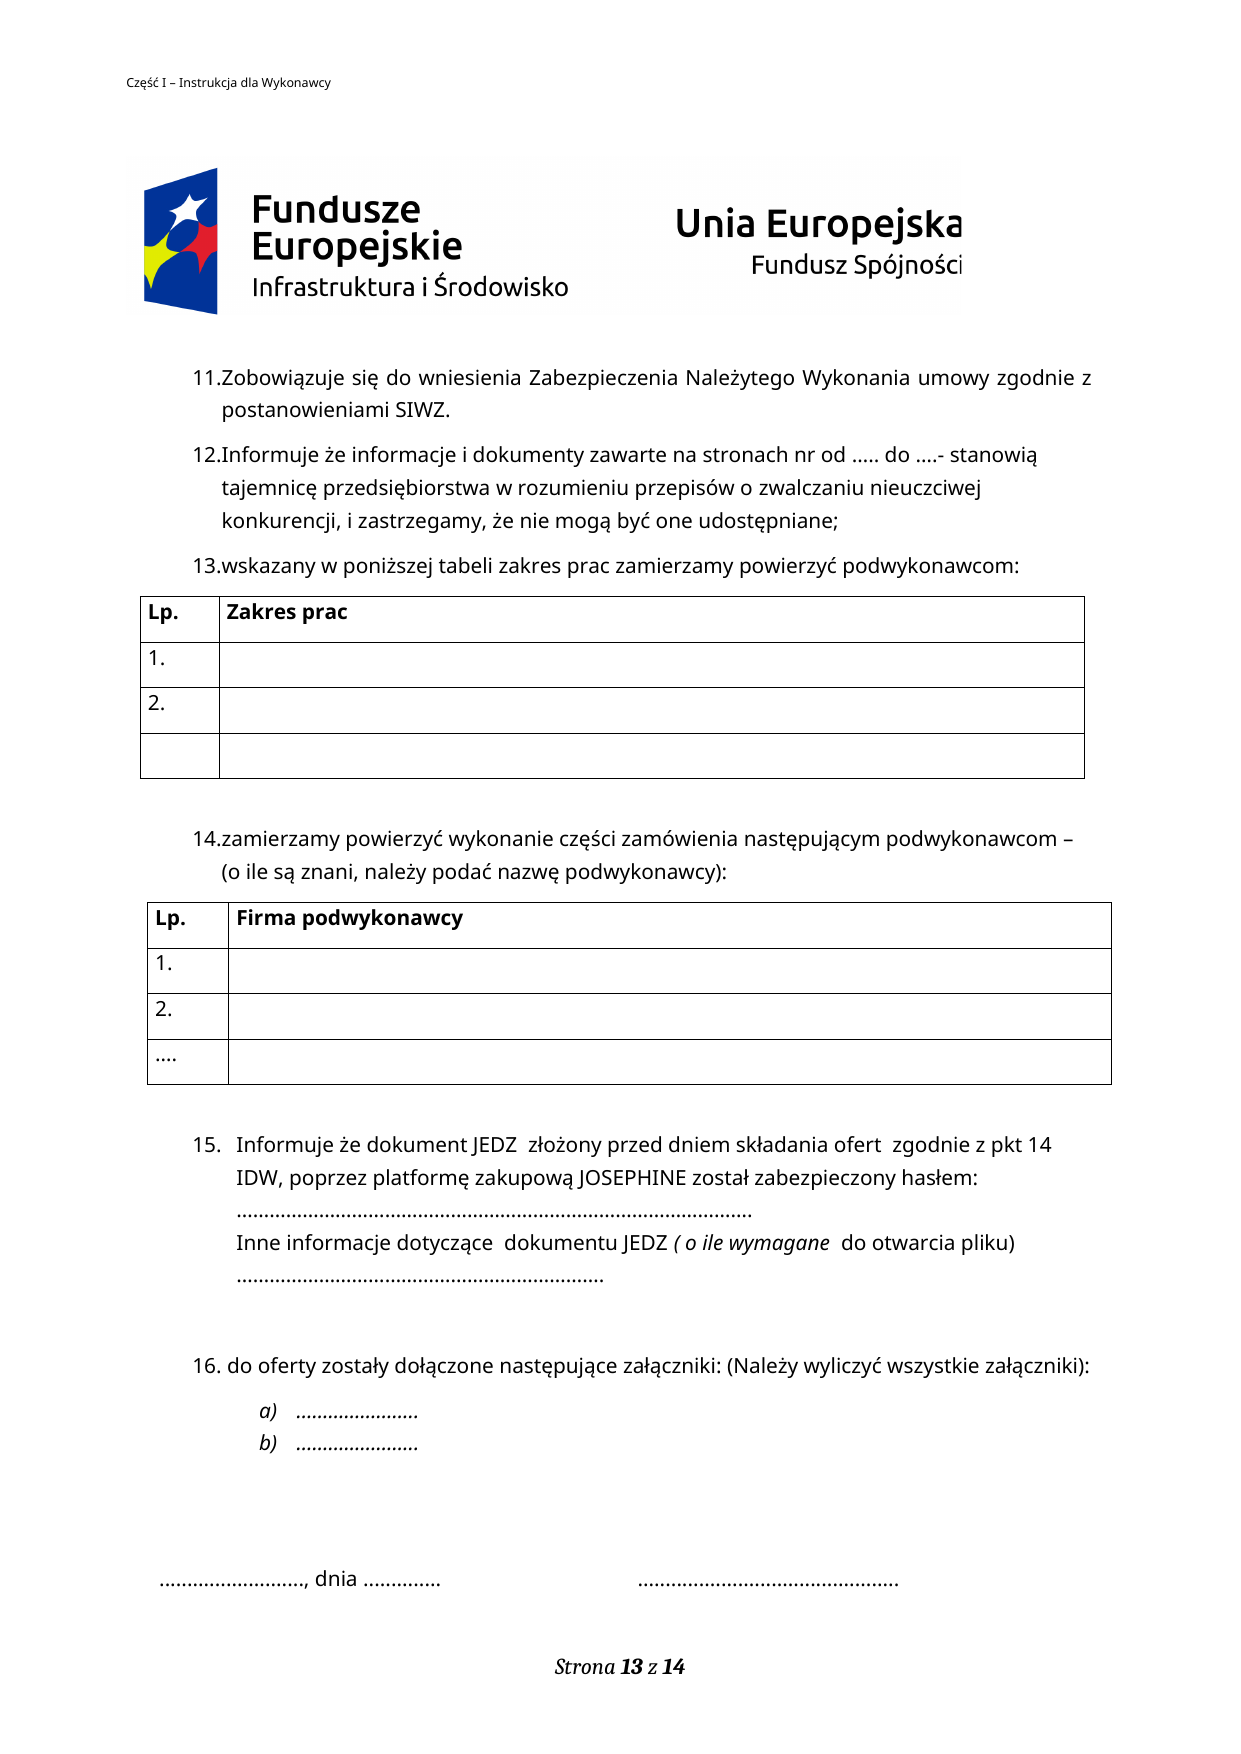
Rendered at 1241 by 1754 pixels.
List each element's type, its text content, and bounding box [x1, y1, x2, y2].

list Zobowiązuje się do wniesienia Zabezpieczenia Należytego Wykonania umowy zgodnie z postanowieniami SIWZ. [192, 363, 1093, 424]
table_cell [141, 734, 219, 778]
list Informuje że dokument JEDZ złożony przed dniem składania ofert zgodnie z pkt 14 IDW, poprzez platformę zakupową JOSEPHINE został zabezpieczony hasłem: …………………………………………………………………………………. [192, 1130, 1093, 1224]
table_cell 1. [141, 643, 219, 687]
table_cell [229, 1040, 1111, 1084]
list ………………….. [259, 1396, 1093, 1424]
table_cell [229, 949, 1111, 993]
picture [126, 156, 962, 315]
list Inne informacje dotyczące dokumentu JEDZ ( o ile wymagane do otwarcia pliku) …………………………………………………………. [236, 1228, 1093, 1289]
table_cell [220, 643, 1084, 687]
list wskazany w poniższej tabeli zakres prac zamierzamy powierzyć podwykonawcom: [192, 551, 1093, 579]
table_cell [220, 734, 1084, 778]
table_cell 2. [141, 688, 219, 733]
table_cell 1. [148, 949, 228, 993]
text 16. do oferty zostały dołączone następujące załączniki: (Należy wyliczyć wszystkie załączniki): [192, 1351, 1093, 1379]
table_header Zakres prac [220, 597, 1084, 642]
table_cell [220, 688, 1084, 733]
table_header ............................................... [626, 1564, 1119, 1592]
table_cell [229, 994, 1111, 1038]
table_header Lp. [141, 597, 219, 642]
table_cell …. [148, 1040, 228, 1084]
table_header Firma podwykonawcy [229, 903, 1111, 947]
table_cell 2. [148, 994, 228, 1038]
list Informuje że informacje i dokumenty zawarte na stronach nr od ….. do ….- stanowią tajemnicę przedsiębiorstwa w rozumieniu przepisów o zwalczaniu nieuczciwej konkurencji, i zastrzegamy, że nie mogą być one udostępniane; [192, 441, 1093, 534]
table_header Lp. [148, 903, 228, 947]
list zamierzamy powierzyć wykonanie części zamówienia następującym podwykonawcom – (o ile są znani, należy podać nazwę podwykonawcy): [192, 824, 1093, 885]
list ………………….. [259, 1428, 1093, 1457]
table_header .........................., dnia .............. [148, 1564, 626, 1592]
